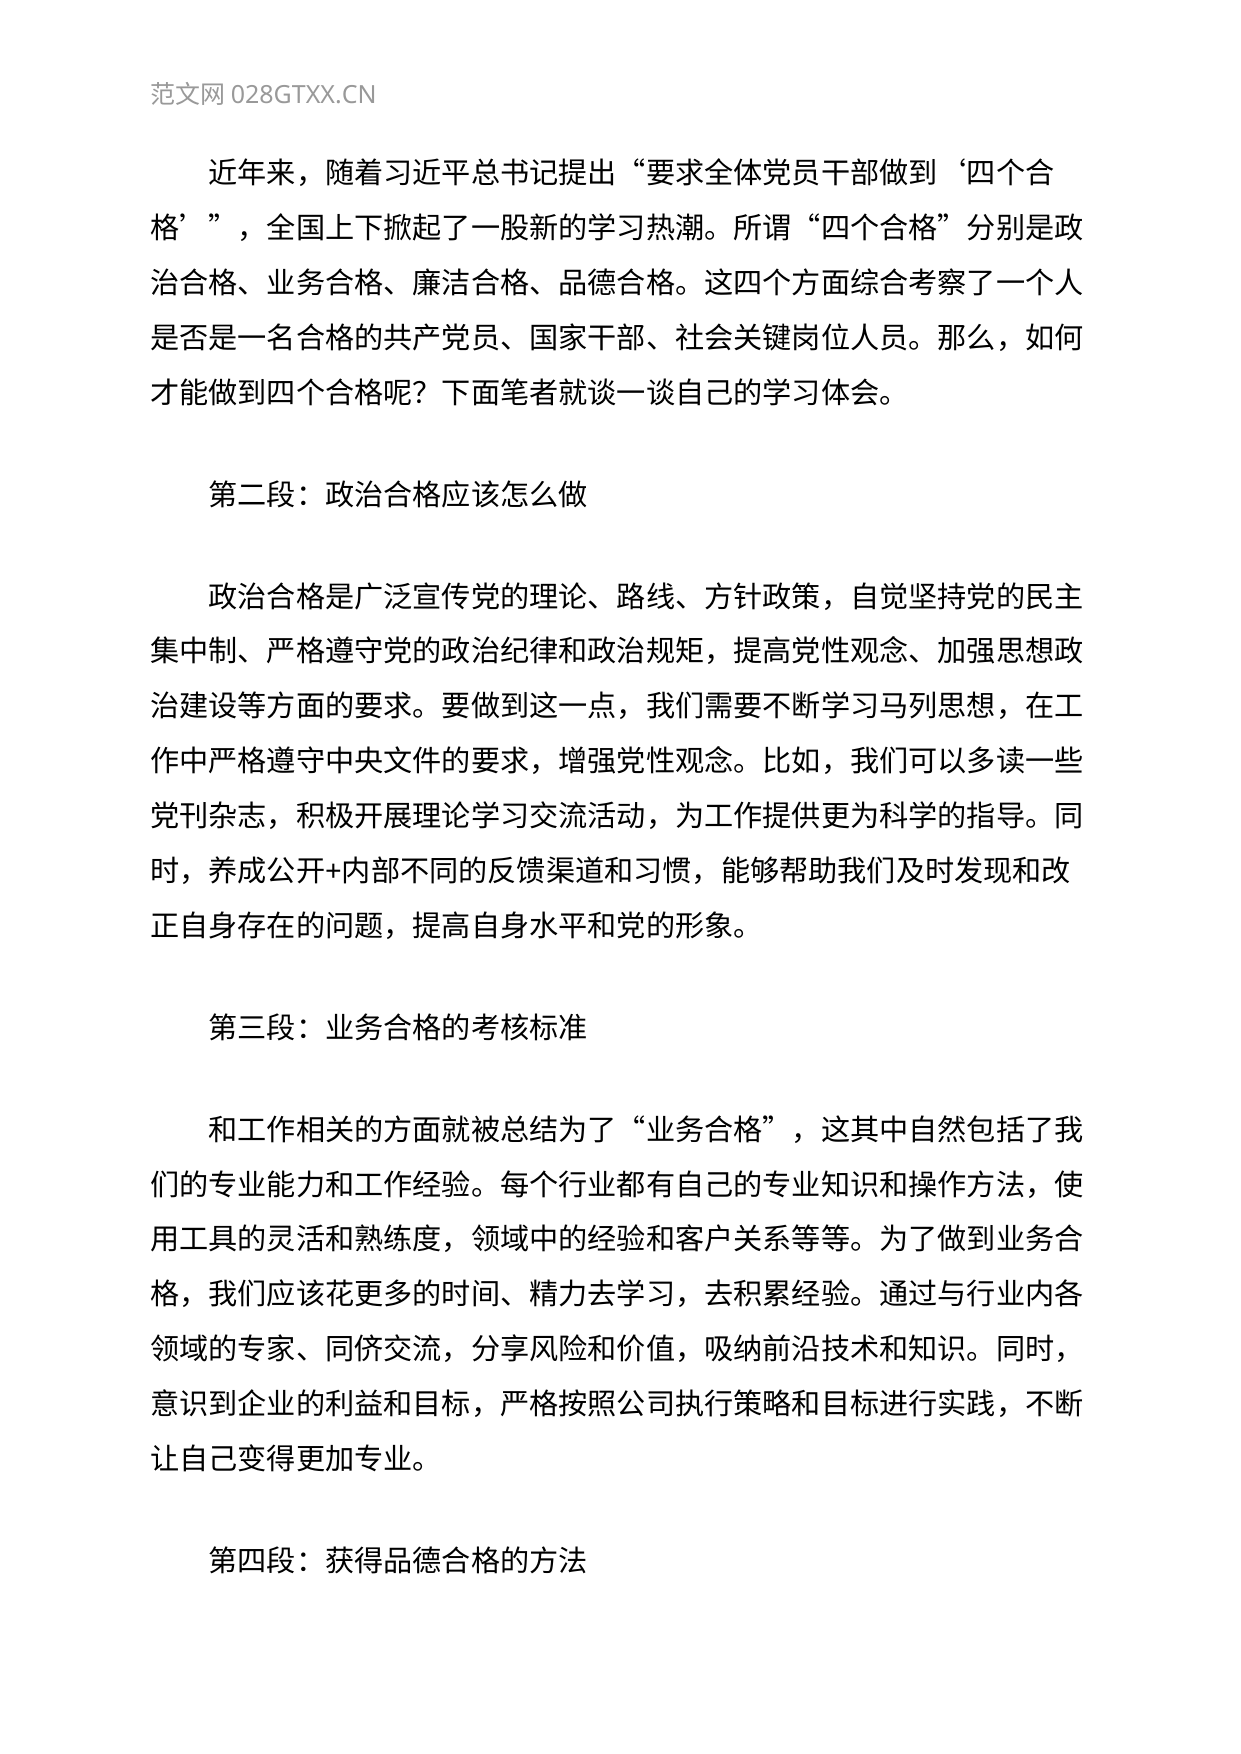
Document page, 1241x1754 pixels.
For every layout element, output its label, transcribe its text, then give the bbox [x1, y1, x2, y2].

text 第二段：政治合格应该怎么做 [150, 471, 1090, 514]
text 政治合格是广泛宣传党的理论、路线、方针政策，自觉坚持党的民主集中制、严格遵守党的政治纪律和政治规矩，提高党性观念、加强思想政治建设等方面的要求。要做到这一点，我们需要不断学习马列思想，在工作中严格遵守中央文件的要求，增强党性观念。比如，我们可以多读一些党刊杂志，积极开展理论学习交流活动，为工作提供更为科学的指导。同时，养成公开+内部不同的反馈渠道和习惯，能够帮助我们及时发现和改正自身存在的问题，提高自身水平和党的形象。 [150, 573, 1090, 945]
text 第三段：业务合格的考核标准 [150, 1004, 1090, 1047]
text 和工作相关的方面就被总结为了“业务合格”，这其中自然包括了我们的专业能力和工作经验。每个行业都有自己的专业知识和操作方法，使用工具的灵活和熟练度，领域中的经验和客户关系等等。为了做到业务合格，我们应该花更多的时间、精力去学习，去积累经验。通过与行业内各领域的专家、同侪交流，分享风险和价值，吸纳前沿技术和知识。同时，意识到企业的利益和目标，严格按照公司执行策略和目标进行实践，不断让自己变得更加专业。 [150, 1106, 1090, 1478]
text 第四段：获得品德合格的方法 [150, 1537, 1090, 1579]
text 近年来，随着习近平总书记提出“要求全体党员干部做到‘四个合格’”，全国上下掀起了一股新的学习热潮。所谓“四个合格”分别是政治合格、业务合格、廉洁合格、品德合格。这四个方面综合考察了一个人是否是一名合格的共产党员、国家干部、社会关键岗位人员。那么，如何才能做到四个合格呢？下面笔者就谈一谈自己的学习体会。 [150, 150, 1090, 412]
